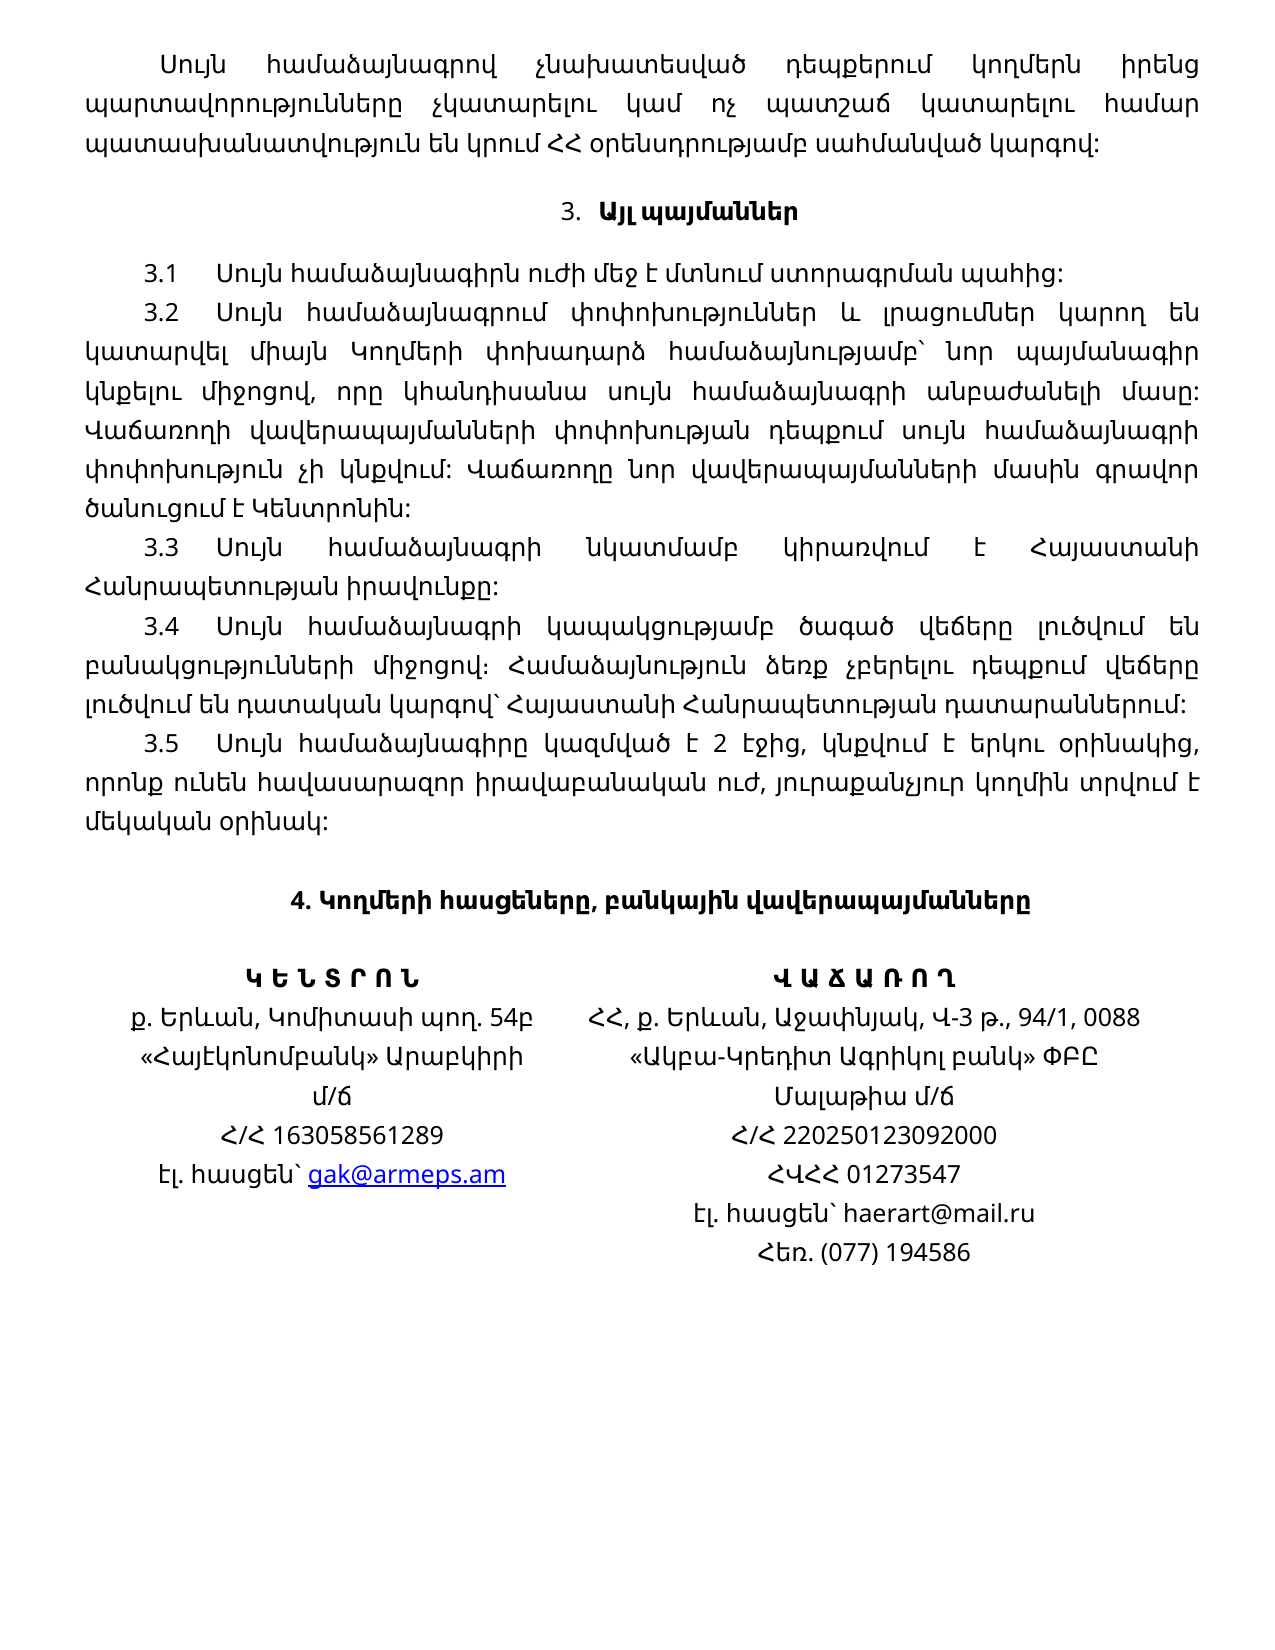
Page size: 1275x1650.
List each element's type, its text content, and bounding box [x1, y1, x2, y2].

text 3.4 Սույն համաձայնագրի կապակցությամբ ծագած վեճերը լուծվում են բանակցությունների միջոցով։ Համաձայնություն ձեռք չբերելու դեպքում վեճերը լուծվում են դատական կարգով` Հայաստանի Հանրապետության դատարաններում: [84, 608, 1200, 721]
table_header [110, 921, 554, 1508]
text 3.3 Սույն համաձայնագրի նկատմամբ կիրառվում է Հայաստանի Հանրապետության իրավունքը: [84, 530, 1200, 603]
text 3.5 Սույն համաձայնագիրը կազմված է 2 էջից, կնքվում է երկու օրինակից, որոնք ունեն հավասարազոր իրավաբանական ուժ, յուրաքանչյուր կողմին տրվում է մեկական օրինակ: [84, 726, 1200, 838]
text 4. Կողմերի հասցեները, բանկային վավերապայմանները [84, 882, 1200, 916]
text 3.2 Սույն համաձայնագրում փոփոխություններ և լրացումներ կարող են կատարվել միայն Կողմերի փոխադարձ համաձայնությամբ՝ նոր պայմանագիր կնքելու միջոցով, որը կհանդիսանա սույն համաձայնագրի անբաժանելի մասը: Վաճառողի վավերապայմանների փոփոխության դեպքում սույն համաձայնագրի փոփոխություն չի կնքվում: Վաճառողը նոր վավերապայմանների մասին գրավոր ծանուցում է Կենտրոնին: [84, 295, 1200, 525]
text Սույն համաձայնագրով չնախատեսված դեպքերում կողմերն իրենց պարտավորությունները չկատարելու կամ ոչ պատշաճ կատարելու համար պատասխանատվություն են կրում ՀՀ օրենսդրությամբ սահմանված կարգով: [84, 47, 1200, 159]
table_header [554, 921, 1174, 1508]
list Այլ պայմաններ [159, 194, 1200, 228]
text 3.1 Սույն համաձայնագիրն ուժի մեջ է մտնում ստորագրման պահից: [84, 256, 1200, 290]
